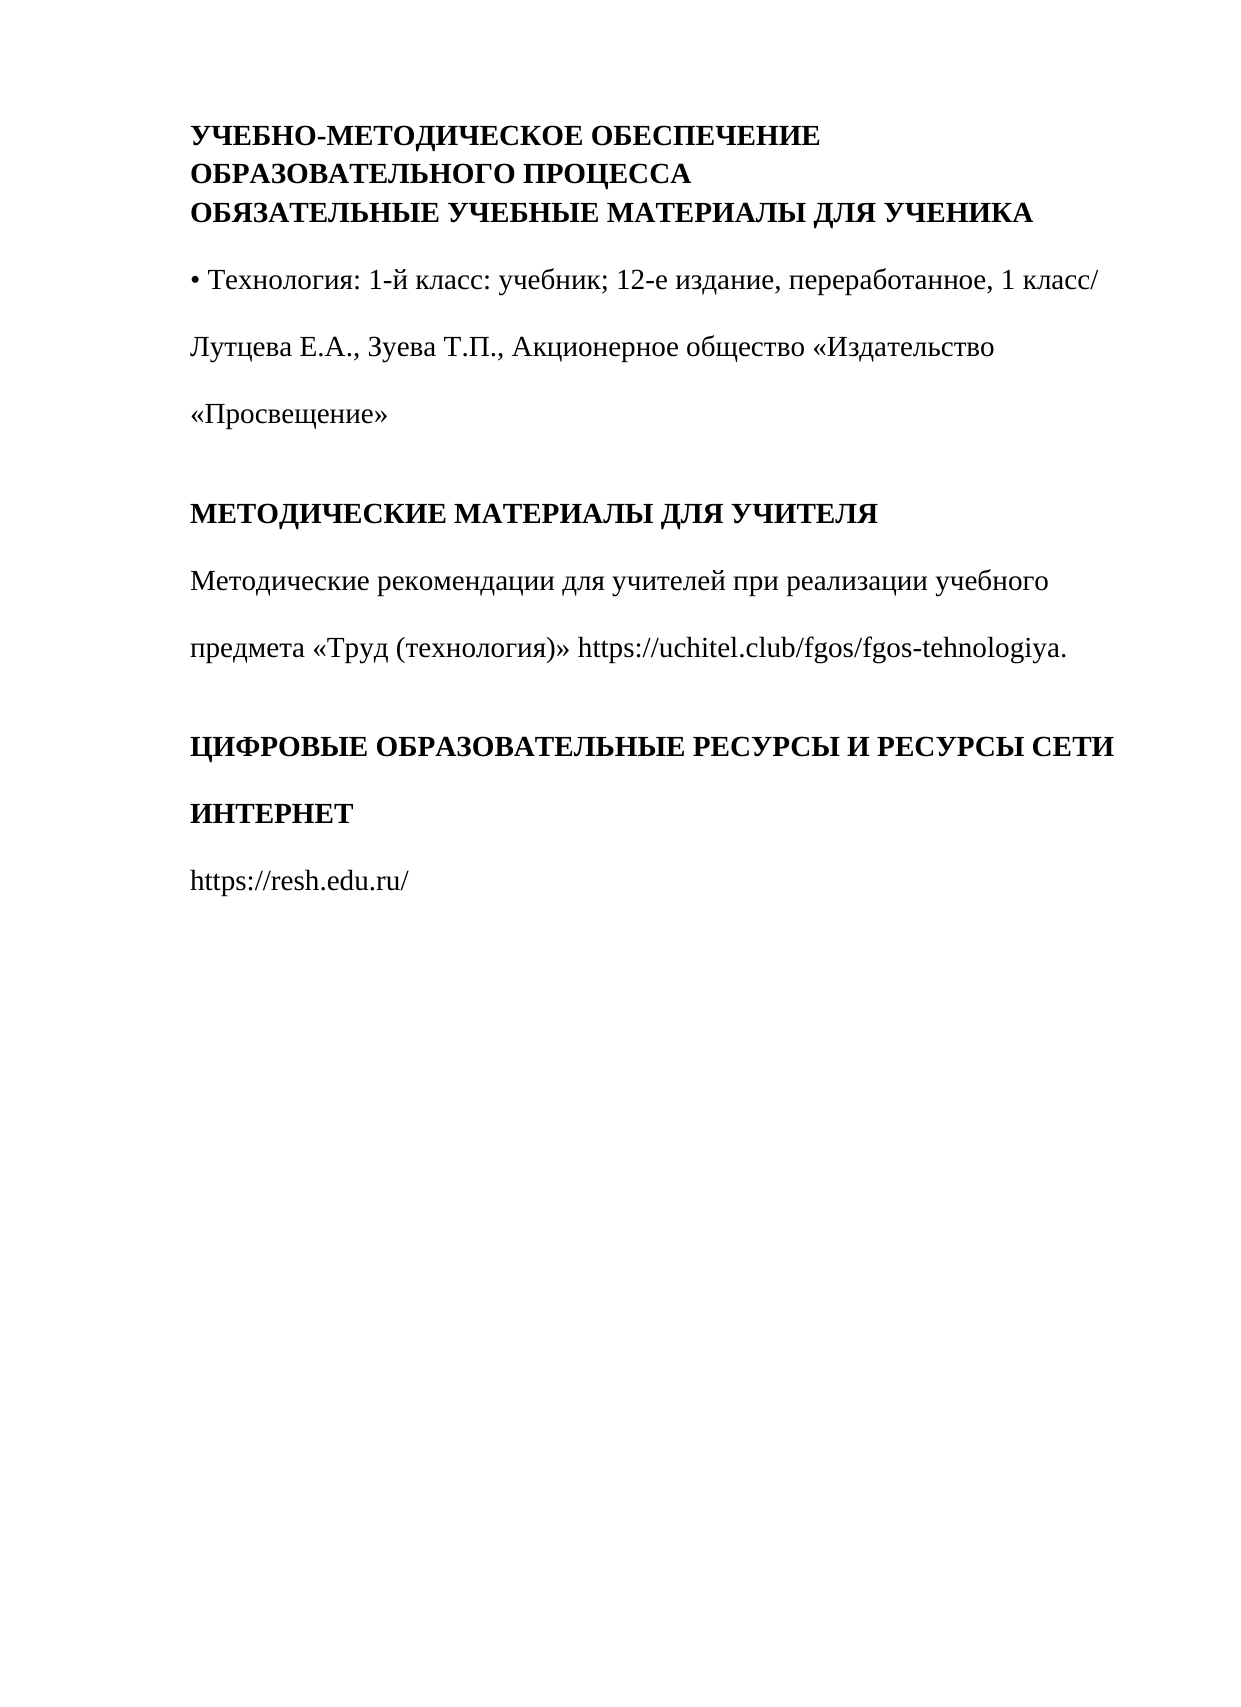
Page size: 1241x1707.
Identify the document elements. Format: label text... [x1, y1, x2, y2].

text Методические рекомендации для учителей при реализации учебного предмета «Труд (технология)» https://uchitel.club/fgos/fgos-tehnologiya. [190, 563, 1152, 663]
text УЧЕБНО-МЕТОДИЧЕСКОЕ ОБЕСПЕЧЕНИЕ ОБРАЗОВАТЕЛЬНОГО ПРОЦЕССА [190, 118, 1152, 190]
text МЕТОДИЧЕСКИЕ МАТЕРИАЛЫ ДЛЯ УЧИТЕЛЯ [190, 496, 1152, 529]
text • Технология: 1-й класс: учебник; 12-е издание, переработанное, 1 класс/ Лутцева Е.А., Зуева Т.П., Акционерное общество «Издательство «Просвещение» [190, 262, 1152, 430]
text ОБЯЗАТЕЛЬНЫЕ УЧЕБНЫЕ МАТЕРИАЛЫ ДЛЯ УЧЕНИКА [190, 195, 1152, 229]
text ЦИФРОВЫЕ ОБРАЗОВАТЕЛЬНЫЕ РЕСУРСЫ И РЕСУРСЫ СЕТИ ИНТЕРНЕТ [190, 729, 1152, 830]
text https://resh.edu.ru/ [190, 863, 1152, 897]
